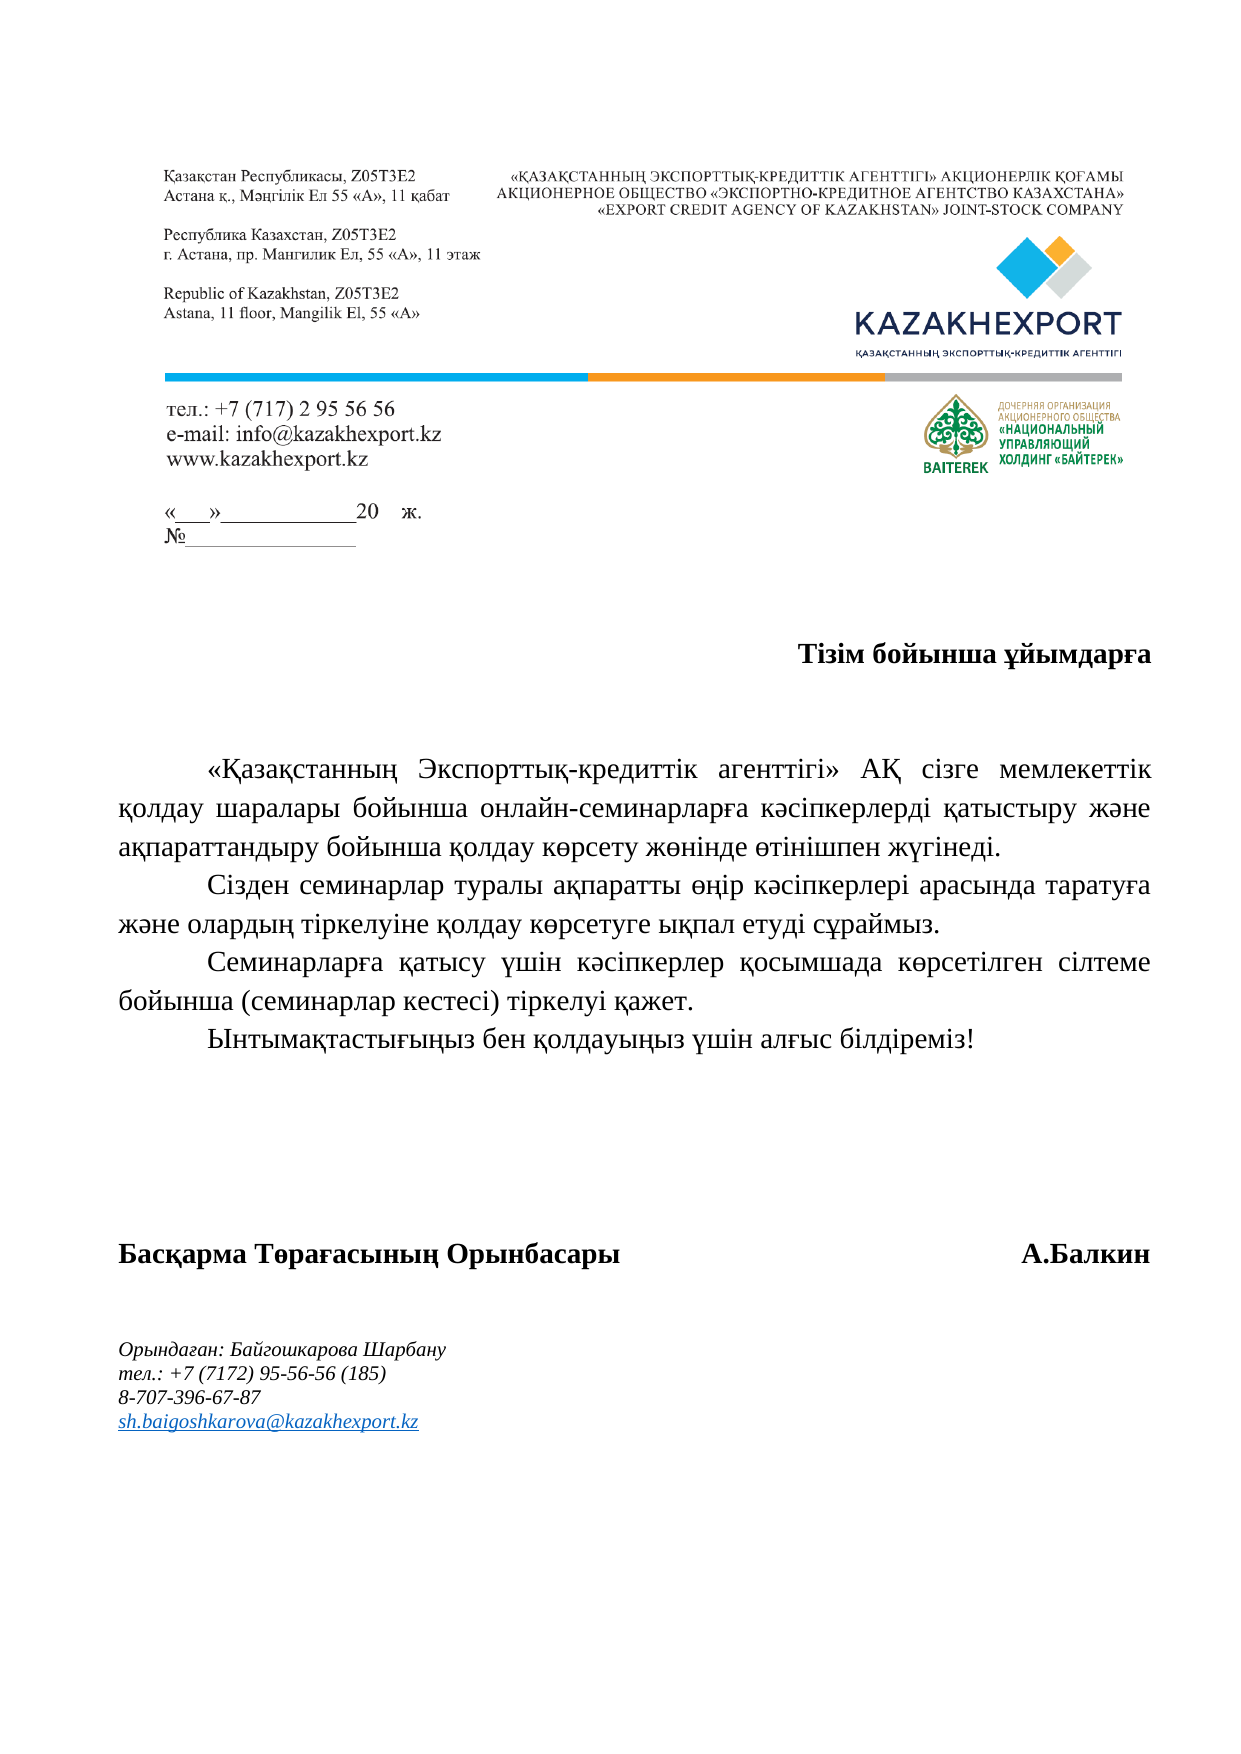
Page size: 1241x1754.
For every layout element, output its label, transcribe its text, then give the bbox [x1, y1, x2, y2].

text Семинарларға қатысу үшін кәсіпкерлер қосымшада көрсетілген сілтеме бойынша (семинарлар кестесі) тіркелуі қажет. [118, 944, 1152, 1016]
text Тізім бойынша ұйымдарға [118, 636, 1152, 669]
text 8-707-396-67-87 [118, 1385, 1152, 1409]
text тел.: +7 (7172) 95-56-56 (185) [118, 1361, 1152, 1385]
text Орындаған: Байгошкарова Шарбану [118, 1337, 1152, 1361]
text sh.baigoshkarova@kazakhexport.kz [118, 1409, 1152, 1433]
text «Қазақстанның Экспорттық-кредиттік агенттігі» АҚ сізге мемлекеттік қолдау шаралары бойынша онлайн-семинарларға кәсіпкерлерді қатыстыру және ақпараттандыру бойынша қолдау көрсету жөнінде өтінішпен жүгінеді. [118, 752, 1152, 862]
picture [59, 108, 1174, 547]
text Сізден семинарлар туралы ақпаратты өңір кәсіпкерлері арасында таратуға және олардың тіркелуіне қолдау көрсетуге ықпал етуді сұраймыз. [118, 867, 1152, 939]
text Ынтымақтастығыңыз бен қолдауыңыз үшін алғыс білдіреміз! [118, 1021, 1152, 1055]
text Басқарма Төрағасының Орынбасары А.Балкин [118, 1236, 1152, 1270]
